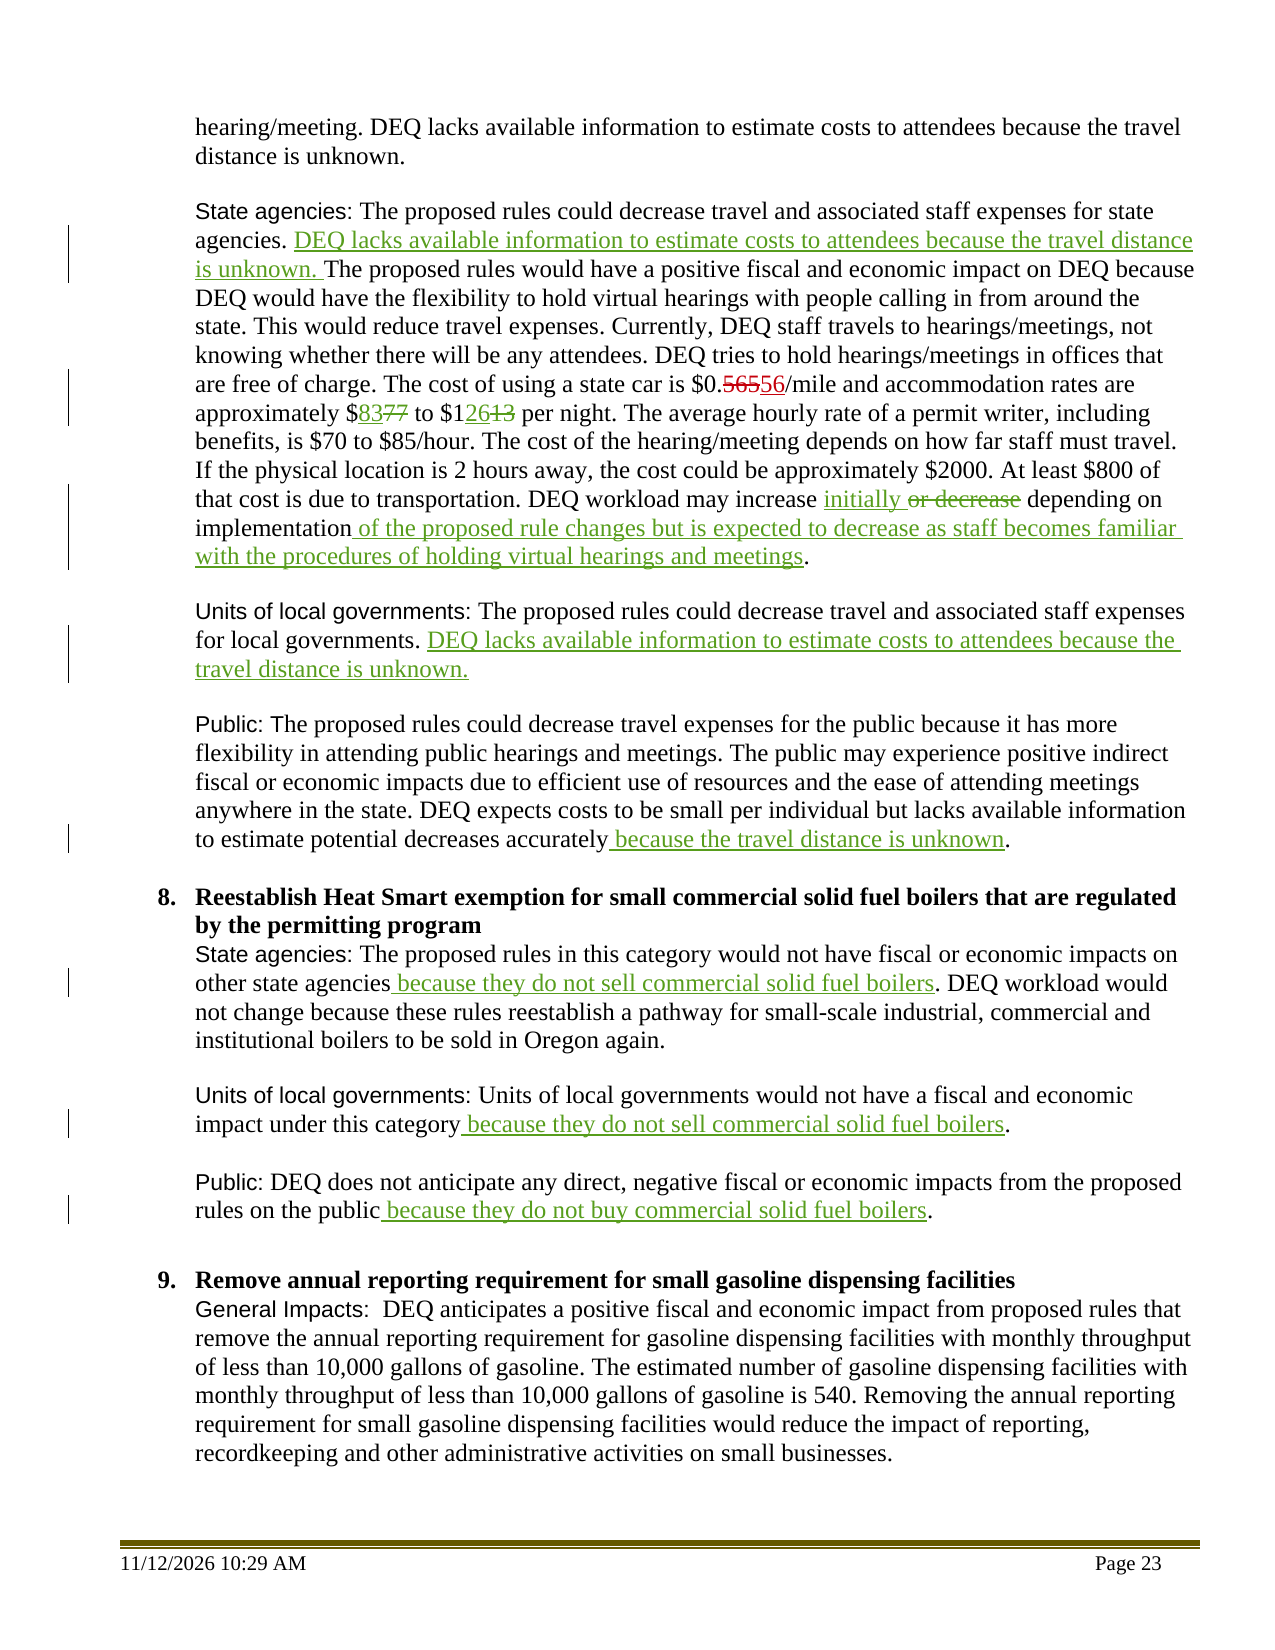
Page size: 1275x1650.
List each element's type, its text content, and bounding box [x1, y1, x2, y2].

text General Impacts: DEQ anticipates a positive fiscal and economic impact from proposed rules that remove the annual reporting requirement for gasoline dispensing facilities with monthly throughput of less than 10,000 gallons of gasoline. The estimated number of gasoline dispensing facilities with monthly throughput of less than 10,000 gallons of gasoline is 540. Removing the annual reporting requirement for small gasoline dispensing facilities would reduce the impact of reporting, recordkeeping and other administrative activities on small businesses. [195, 1294, 1198, 1467]
text Units of local governments: Units of local governments would not have a fiscal and economic impact under this category. [195, 1080, 1198, 1138]
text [195, 112, 1198, 170]
text State agencies: The proposed rules in this category would not have fiscal or economic impacts on other state agencies. DEQ workload would not change because these rules reestablish a pathway for small-scale industrial, commercial and institutional boilers to be sold in Oregon again. [195, 939, 1198, 1054]
list Reestablish Heat Smart exemption for small commercial solid fuel boilers that are regulated by the permitting program [157, 882, 1198, 939]
text Public: DEQ does not anticipate any direct, negative fiscal or economic impacts from the proposed rules on the public. [195, 1167, 1198, 1224]
text Public: The proposed rules could decrease travel expenses for the public because it has more flexibility in attending public hearings and meetings. The public may experience positive indirect fiscal or economic impacts due to efficient use of resources and the ease of attending meetings anywhere in the state. DEQ expects costs to be small per individual but lacks available information to estimate potential decreases accurately. [195, 709, 1198, 853]
list Remove annual reporting requirement for small gasoline dispensing facilities [157, 1265, 1198, 1294]
text State agencies: The proposed rules could decrease travel and associated staff expenses for state agencies. The proposed rules would have a positive fiscal and economic impact on DEQ because DEQ would have the flexibility to hold virtual hearings with people calling in from around the state. This would reduce travel expenses. Currently, DEQ staff travels to hearings/meetings, not knowing whether there will be any attendees. DEQ tries to hold hearings/meetings in offices that are free of charge. The cost of using a state car is $0./mile and accommodation rates are approximately $ to $1 per night. The average hourly rate of a permit writer, including benefits, is $70 to $85/hour. The cost of the hearing/meeting depends on how far staff must travel. If the physical location is 2 hours away, the cost could be approximately $2000. At least $800 of that cost is due to transportation. DEQ workload may increase depending on implementation. [195, 196, 1198, 570]
text Units of local governments: The proposed rules could decrease travel and associated staff expenses for local governments. [195, 596, 1198, 683]
